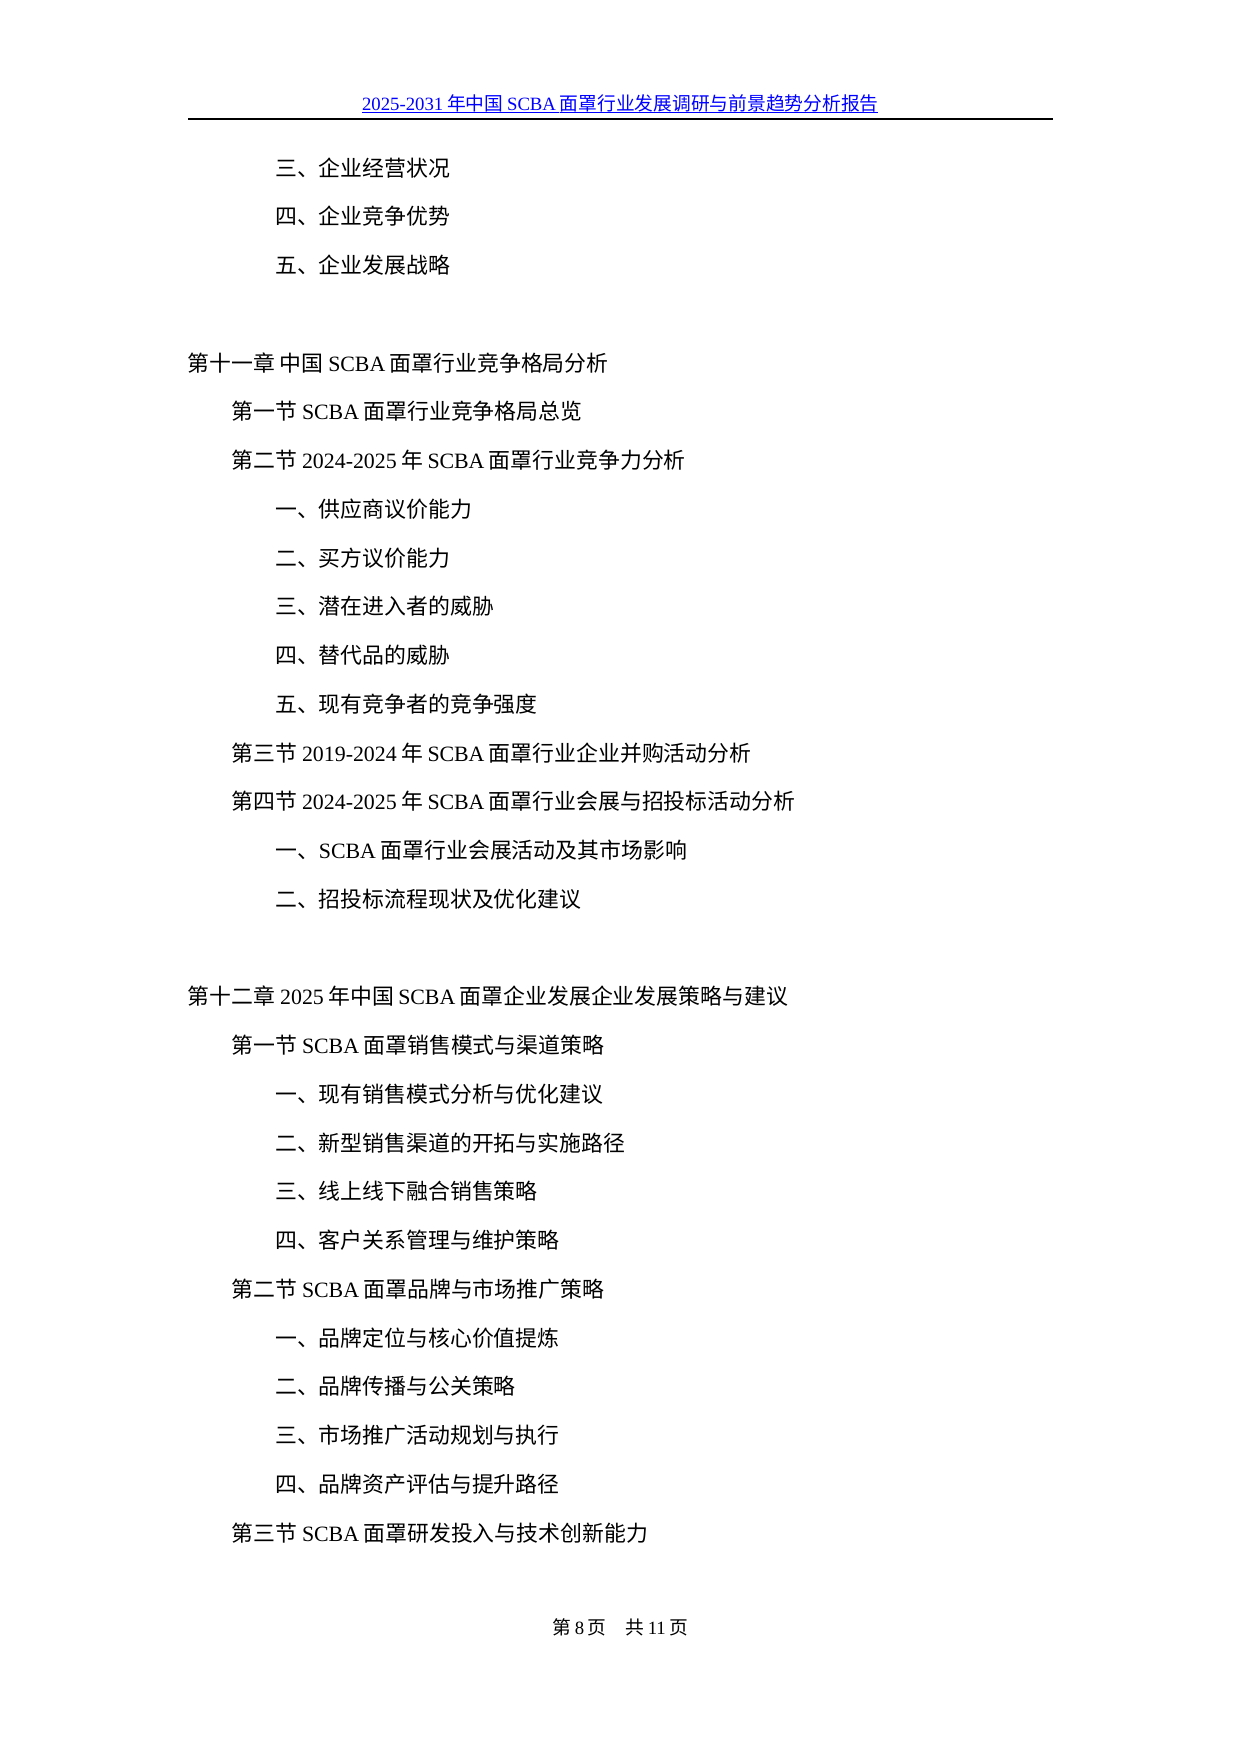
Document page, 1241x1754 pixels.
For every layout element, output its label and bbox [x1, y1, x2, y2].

text [187, 150, 1053, 1548]
